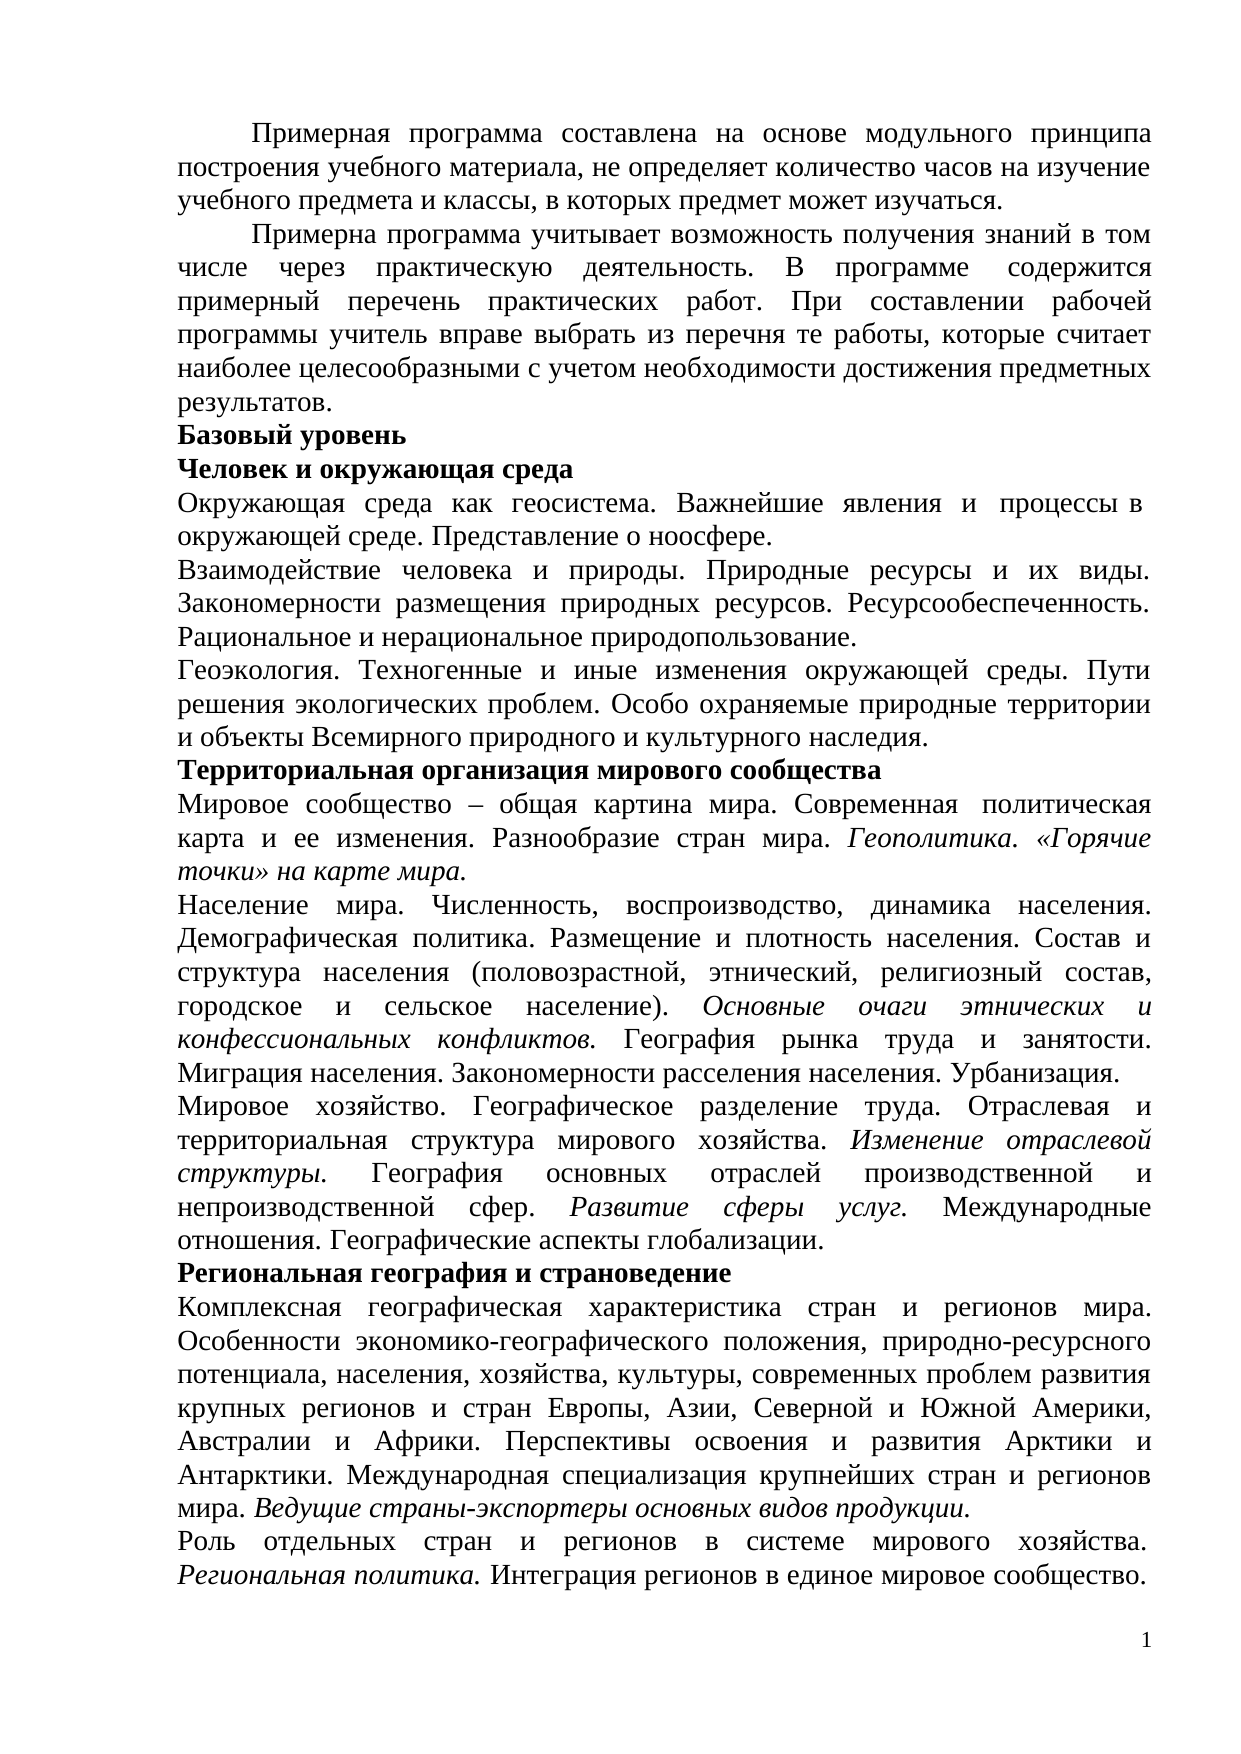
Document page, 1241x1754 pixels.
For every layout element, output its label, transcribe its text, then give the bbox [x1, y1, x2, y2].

text Мировое сообщество – общая картина мира. Современная политическая карта и ее изменения. Разнообразие стран мира. Геополитика. «Горячие точки» на карте мира. [177, 786, 1152, 887]
subtitle Территориальная организация мирового сообщества [177, 753, 1188, 786]
text Региональная политика. Интеграция регионов в единое мировое сообщество. [177, 1557, 1188, 1591]
text Мировое хозяйство. Географическое разделение труда. Отраслевая и территориальная структура мирового хозяйства. Изменение отраслевой структуры. География основных отраслей производственной и непроизводственной сфер. Развитие сферы услуг. Международные отношения. Географические аспекты глобализации. [177, 1088, 1152, 1256]
text Взаимодействие человека и природы. Природные ресурсы и их виды. Закономерности размещения природных ресурсов. Ресурсообеспеченность. Рациональное и нерациональное природопользование. [177, 552, 1150, 652]
text Геоэкология. Техногенные и иные изменения окружающей среды. Пути решения экологических проблем. Особо охраняемые природные территории и объекты Всемирного природного и культурного наследия. [177, 652, 1151, 753]
text Примерна программа учитывает возможность получения знаний в том числе через практическую деятельность. В программе содержится примерный перечень практических работ. При составлении рабочей программы учитель вправе выбрать из перечня те работы, которые считает наиболее целесообразными с учетом необходимости достижения предметных результатов. [177, 216, 1152, 417]
text Примерная программа составлена на основе модульного принципа построения учебного материала, не определяет количество часов на изучение учебного предмета и классы, в которых предмет может изучаться. [177, 115, 1152, 216]
text Комплексная географическая характеристика стран и регионов мира. Особенности экономико-географического положения, природно-ресурсного потенциала, населения, хозяйства, культуры, современных проблем развития крупных регионов и стран Европы, Азии, Северной и Южной Америки, Австралии и Африки. Перспективы освоения и развития Арктики и Антарктики. Международная специализация крупнейших стран и регионов мира. Ведущие страны-экспортеры основных видов продукции. [177, 1289, 1152, 1524]
text Окружающая среда как геосистема. Важнейшие явления и процессы в окружающей среде. Представление о ноосфере. [177, 485, 1152, 552]
text Роль отдельных стран и регионов в системе мирового хозяйства. [177, 1524, 1188, 1557]
subtitle Региональная география и страноведение [177, 1256, 1188, 1289]
subtitle Базовый уровень [177, 418, 1188, 452]
text Население мира. Численность, воспроизводство, динамика населения. Демографическая политика. Размещение и плотность населения. Состав и структура населения (половозрастной, этнический, религиозный состав, городское и сельское население). Основные очаги этнических и конфессиональных конфликтов. География рынка труда и занятости. Миграция населения. Закономерности расселения населения. Урбанизация. [177, 887, 1152, 1088]
text Человек и окружающая среда [177, 452, 1188, 485]
